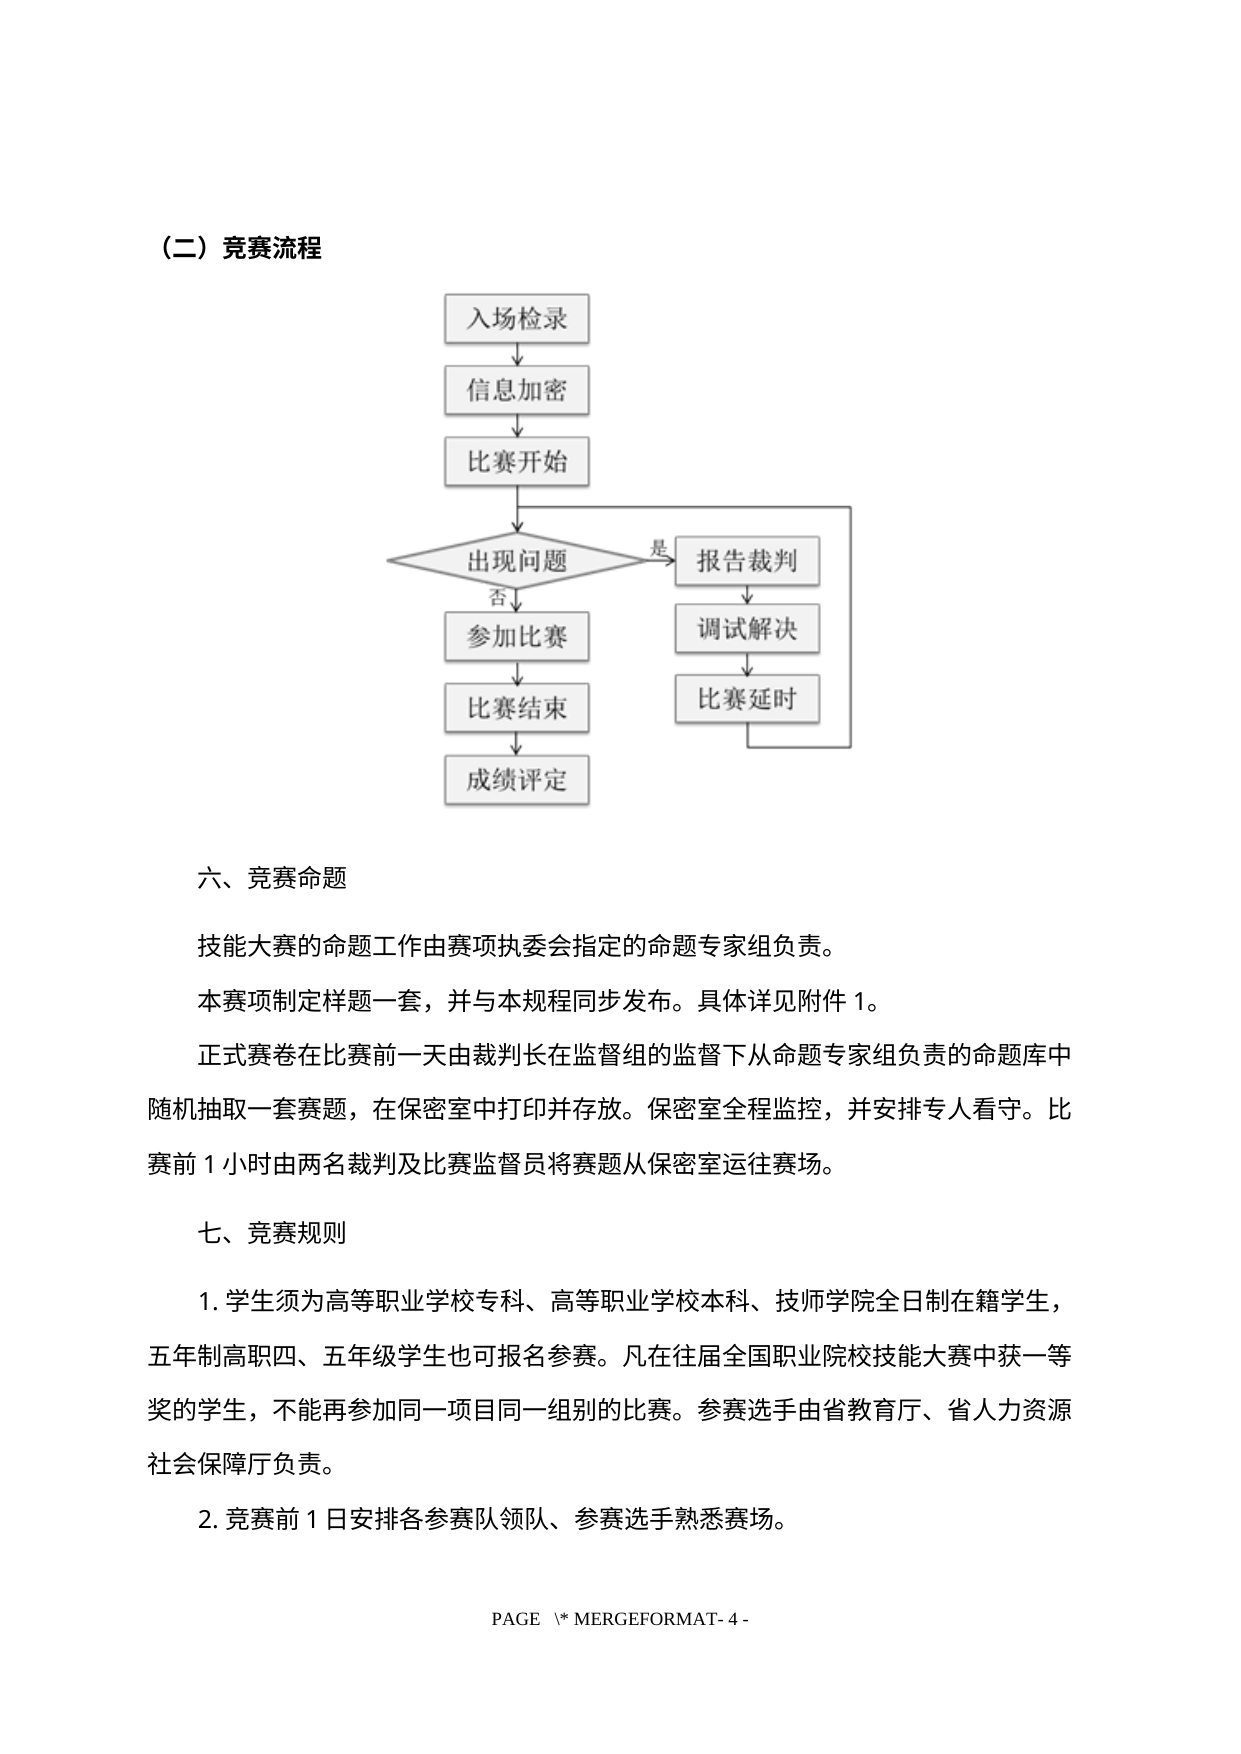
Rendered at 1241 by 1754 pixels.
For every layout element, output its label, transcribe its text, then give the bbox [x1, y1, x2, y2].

text 六、竞赛命题 [148, 844, 1093, 909]
text 1. 学生须为高等职业学校专科、高等职业学校本科、技师学院全日制在籍学生，五年制高职四、五年级学生也可报名参赛。凡在往届全国职业院校技能大赛中获一等奖的学生，不能再参加同一项目同一组别的比赛。参赛选手由省教育厅、省人力资源社会保障厅负责。 [148, 1282, 1093, 1481]
text 正式赛卷在比赛前一天由裁判长在监督组的监督下从命题专家组负责的命题库中随机抽取一套赛题，在保密室中打印并存放。保密室全程监控，并安排专人看守。比赛前1小时由两名裁判及比赛监督员将赛题从保密室运往赛场。 [148, 1036, 1093, 1181]
text （二）竞赛流程 [148, 214, 1093, 279]
picture [386, 291, 854, 817]
text 2. 竞赛前1日安排各参赛队领队、参赛选手熟悉赛场。 [148, 1499, 1093, 1536]
text 技能大赛的命题工作由赛项执委会指定的命题专家组负责。 [148, 927, 1093, 963]
text 七、竞赛规则 [148, 1199, 1093, 1264]
text 本赛项制定样题一套，并与本规程同步发布。具体详见附件1。 [148, 981, 1093, 1017]
